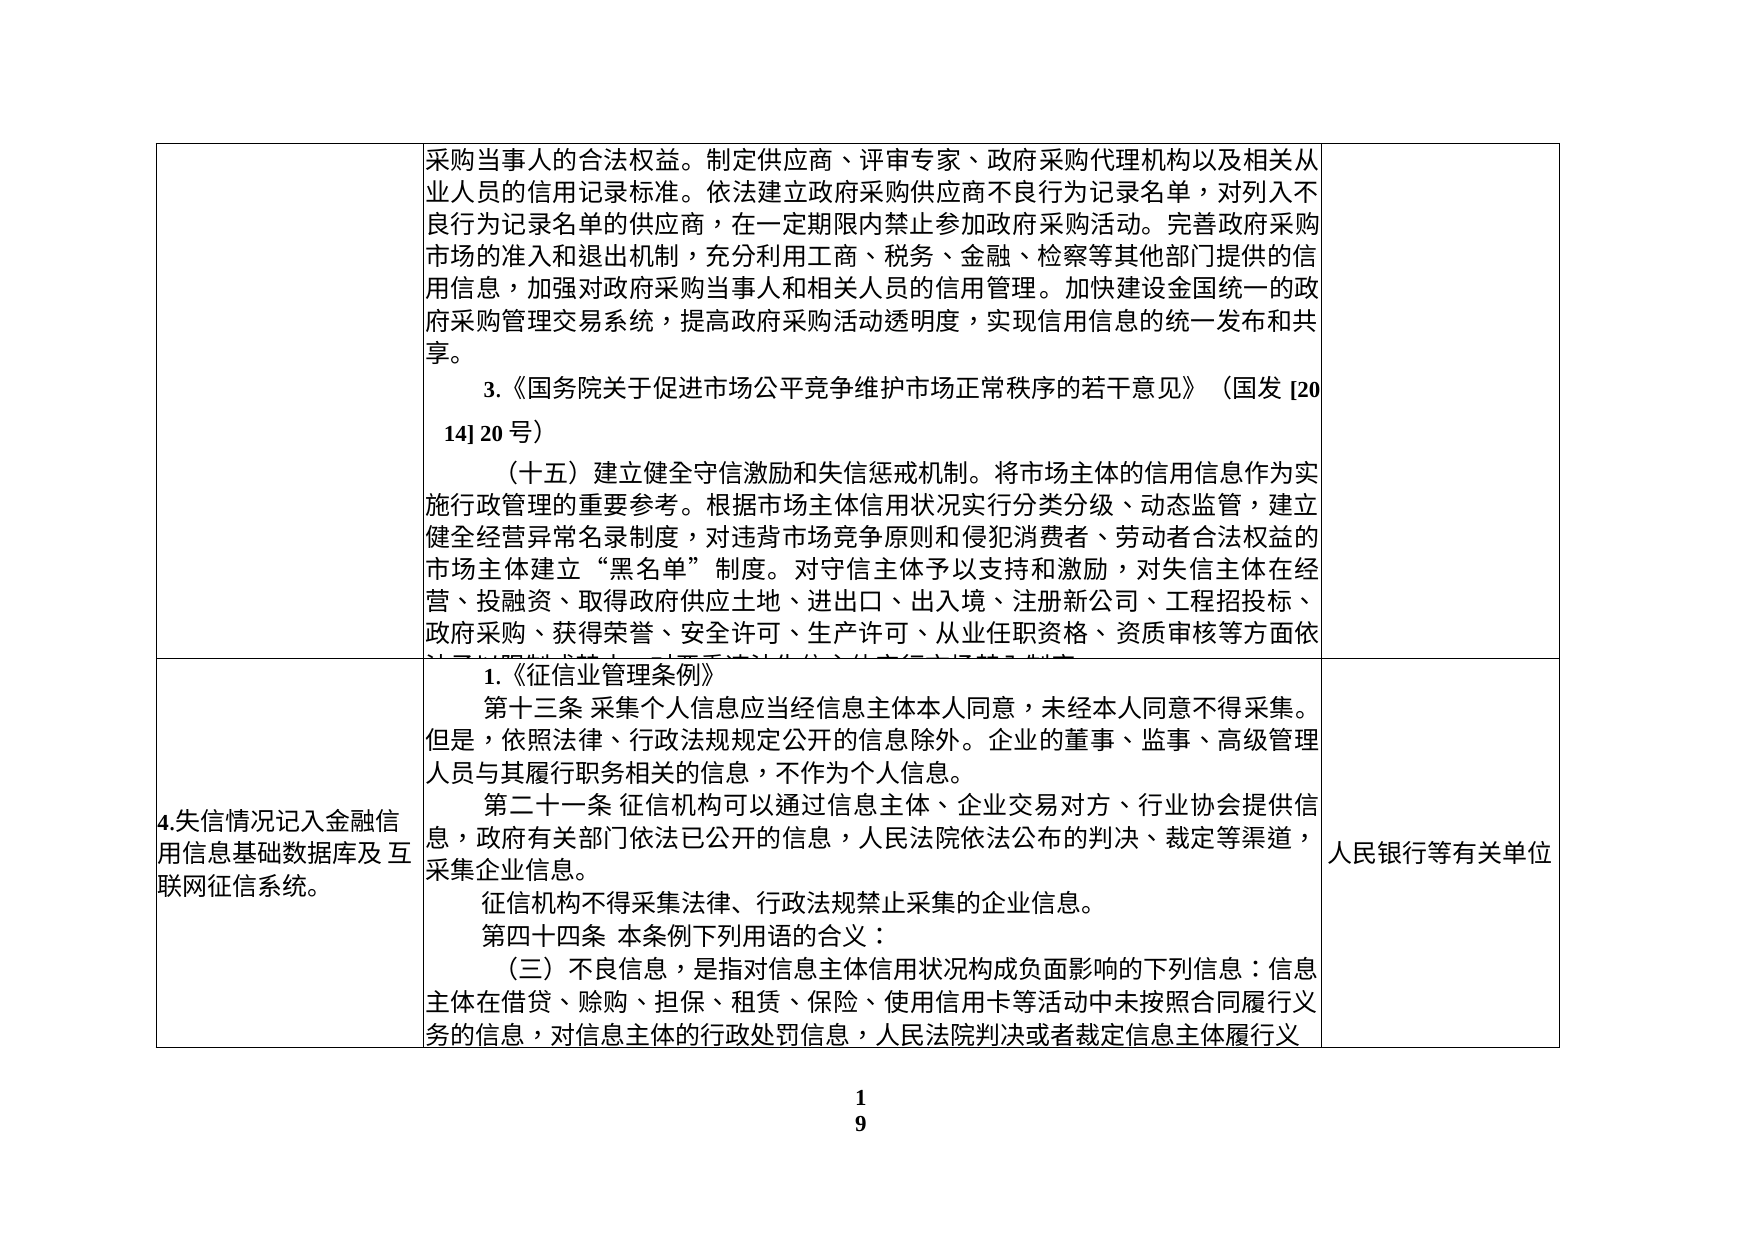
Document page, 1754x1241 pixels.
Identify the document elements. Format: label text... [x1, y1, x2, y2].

table_cell 1.《征信业管理条例》 第十三条 采集个人信息应当经信息主体本人同意，未经本人同意不得采集。 但是，依照法律、行政法规规定公开的信息除外。企业的董事、监事、高级管理人员与其履行职务相关的信息，不作为个人信息。 第二十一条 征信机构可以通过信息主体、企业交易对方、行业协会提供信息，政府有关部门依法已公开的信息，人民法院依法公布的判决、裁定等渠道，采集企业信息。 征信机构不得采集法律、行政法规禁止采集的企业信息。 第四十四条 本条例下列用语的合义： （三）不良信息，是指对信息主体信用状况构成负面影响的下列信息：信息主体在借贷、赊购、担保、租赁、保险、使用信用卡等活动中未按照合同履行义务的信息，对信息主体的行政处罚信息，人民法院判决或者裁定信息主体履行义 [424, 659, 1321, 1047]
table_header [157, 144, 423, 658]
table_header [1322, 144, 1559, 658]
table_header 采购当事人的合法权益。制定供应商、评审专家、政府采购代理机构以及相关从业人员的信用记录标准。依法建立政府采购供应商不良行为记录名单，对列入不良行为记录名单的供应商，在一定期限内禁止参加政府采购活动。完善政府采购市场的准入和退出机制，充分利用工商、税务、金融、检察等其他部门提供的信用信息，加强对政府采购当事人和相关人员的信用管理。加快建设金国统一的政府采购管理交易系统，提高政府采购活动透明度，实现信用信息的统一发布和共享。 3.《国务院关于促进市场公平竞争维护市场正常秩序的若干意见》（国发 [2014] 20 号） （十五）建立健全守信激励和失信惩戒机制。将市场主体的信用信息作为实 施行政管理的重要参考。根据市场主体信用状况实行分类分级、动态监管，建立健全经营异常名录制度，对违背市场竞争原则和侵犯消费者、劳动者合法权益的市场主体建立“黑名单”制度。对守信主体予以支持和激励，对失信主体在经营、投融资、取得政府供应土地、进出口、出入境、注册新公司、工程招投标、政府采购、获得荣誉、安全许可、生产许可、从业任职资格、资质审核等方面依法予以限制或禁止，对严重违法失信主体实行市场禁入制度。 [424, 144, 1321, 658]
table_cell 人民银行等有关单位 [1322, 659, 1559, 1047]
table_cell 4.失信情况记入金融信 用信息基础数据库及 互联网征信系统。 [157, 659, 423, 1047]
